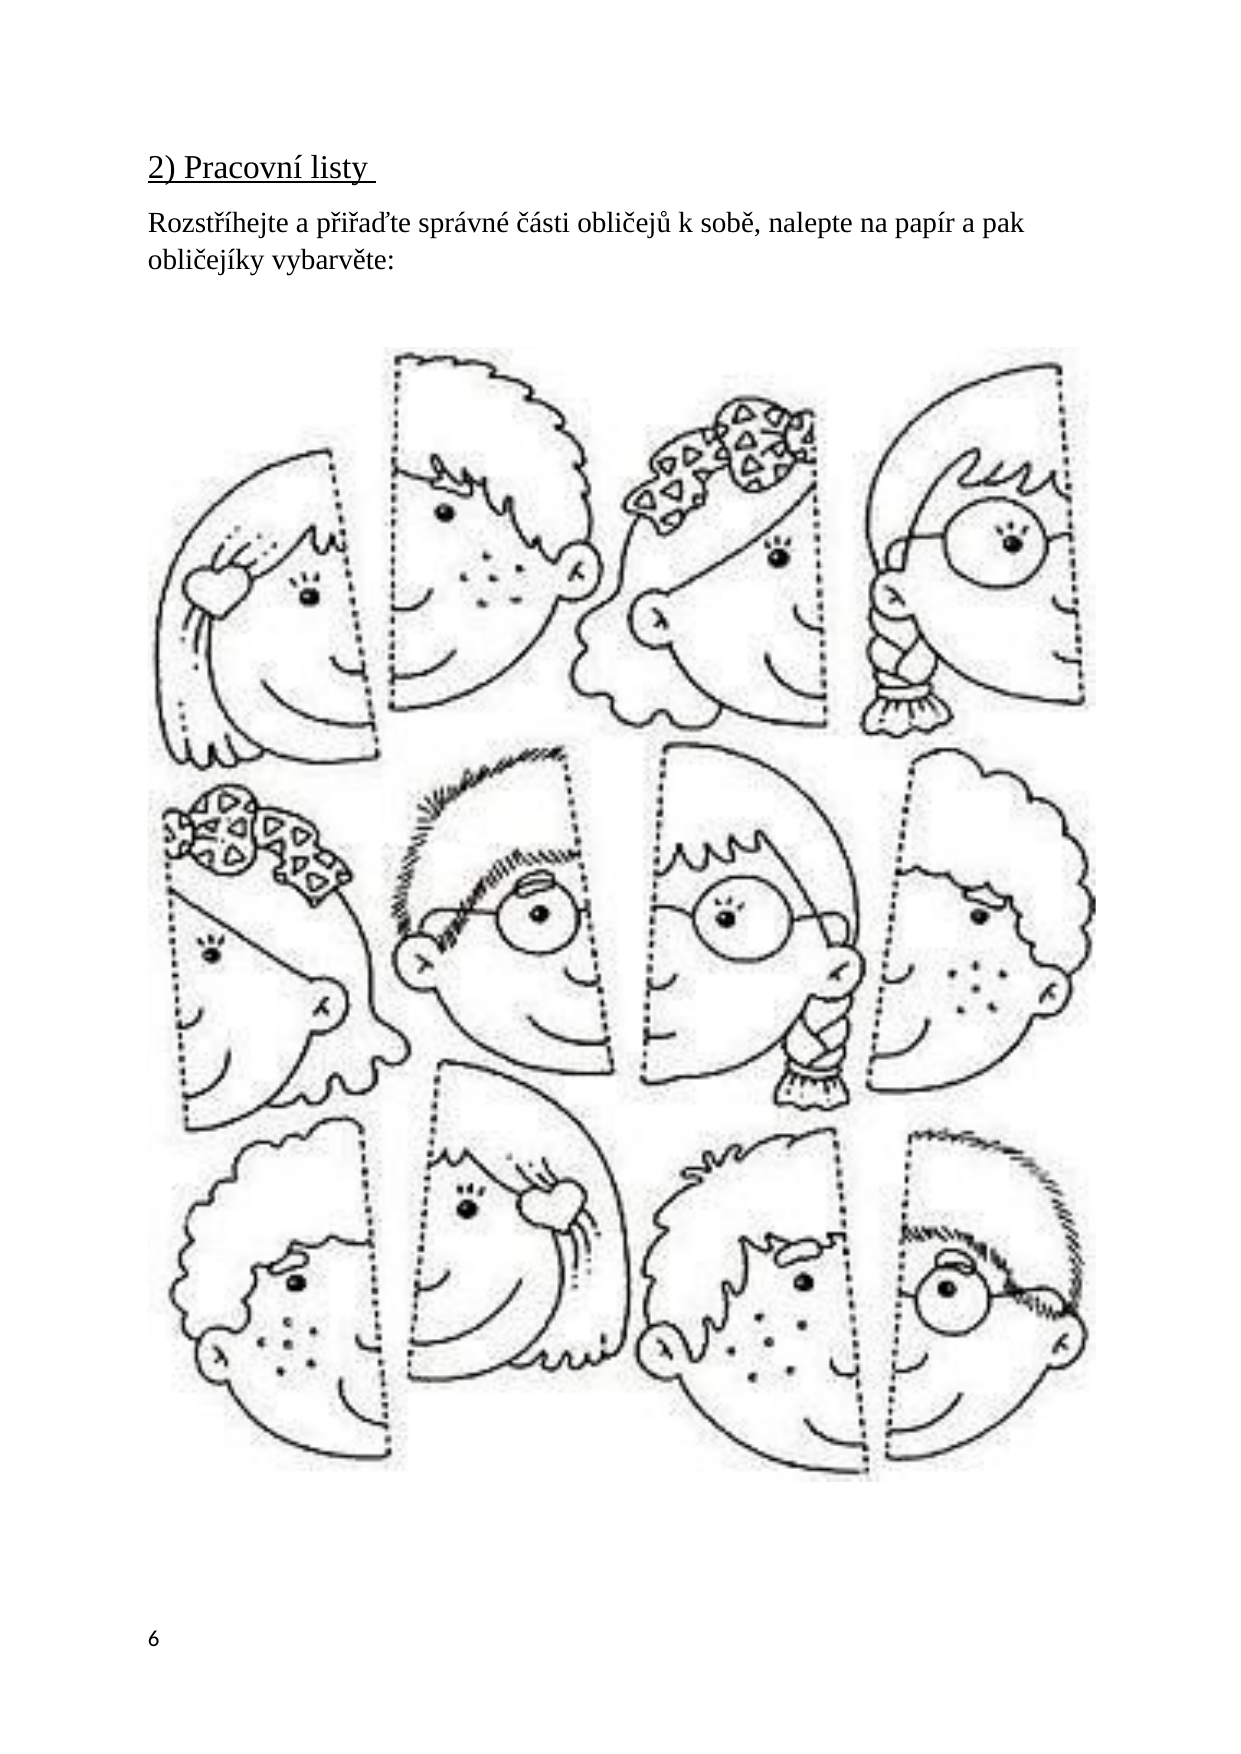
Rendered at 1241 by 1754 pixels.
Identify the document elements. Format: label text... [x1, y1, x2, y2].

picture [147, 347, 1096, 1482]
text Rozstříhejte a přiřaďte správné části obličejů k sobě, nalepte na papír a pak obličejíky vybarvěte: [148, 206, 1093, 275]
text 2) Pracovní listy [148, 148, 1093, 186]
